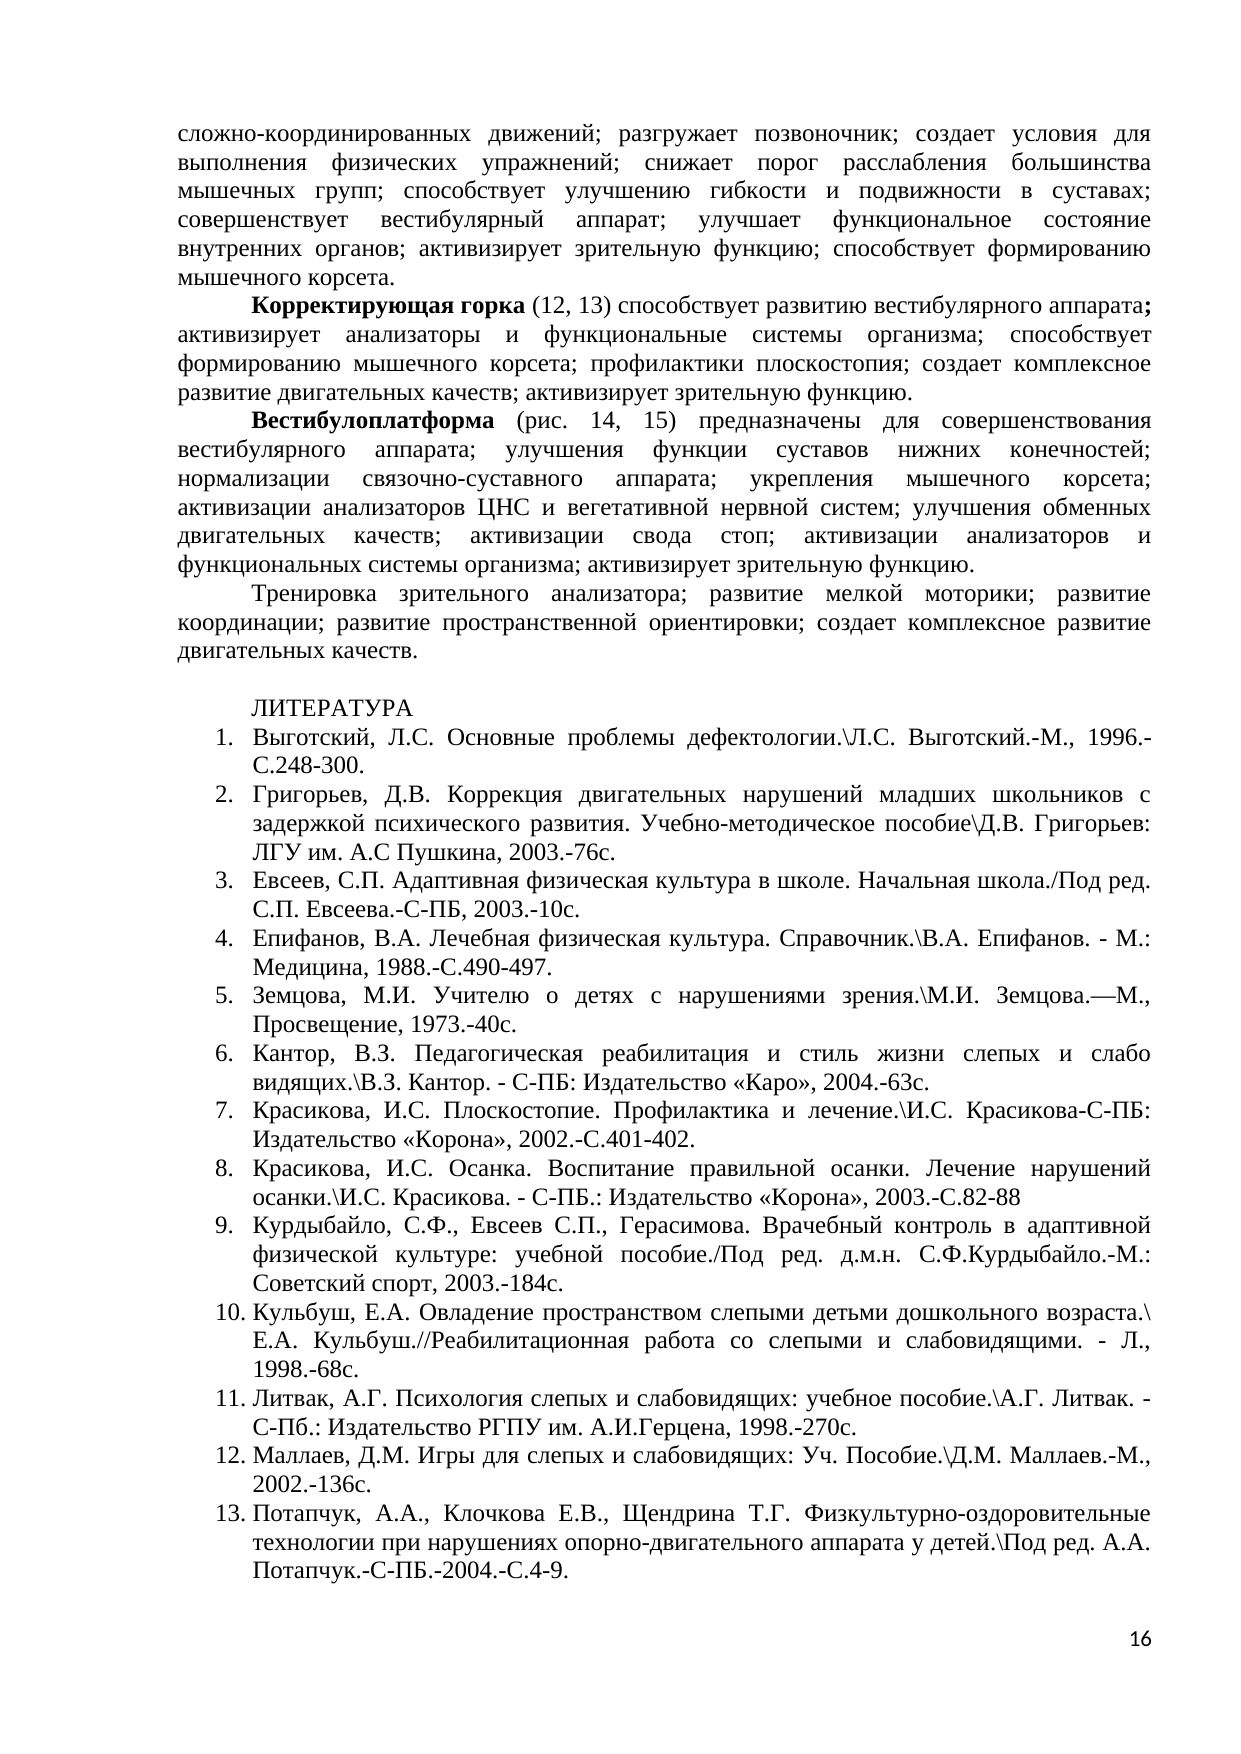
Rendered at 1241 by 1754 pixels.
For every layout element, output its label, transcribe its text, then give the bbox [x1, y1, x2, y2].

list Епифанов, В.А. Лечебная физическая культура. Справочник.\В.А. Епифанов. - М.: Медицина, 1988.-С.490-497. [215, 923, 1152, 981]
list Маллаев, Д.М. Игры для слепых и слабовидящих: Уч. Пособие.\Д.М. Маллаев.-М., 2002.-136с. [215, 1441, 1152, 1498]
text Тренировка зрительного анализатора; развитие мелкой моторики; развитие координации; развитие пространственной ориентировки; создает комплексное развитие двигательных качеств. [177, 578, 1152, 664]
list Евсеев, С.П. Адаптивная физическая культура в школе. Начальная школа./Под ред. С.П. Евсеева.-С-ПБ, 2003.-10с. [215, 866, 1152, 923]
text ЛИТЕРАТУРА [177, 693, 1152, 722]
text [177, 118, 1152, 291]
list Земцова, М.И. Учителю о детях с нарушениями зрения.\М.И. Земцова.—М., Просвещение, 1973.-40с. [215, 981, 1152, 1038]
list Литвак, А.Г. Психология слепых и слабовидящих: учебное пособие.\А.Г. Литвак. - С-Пб.: Издательство РГПУ им. А.И.Герцена, 1998.-270с. [215, 1383, 1152, 1441]
text Вестибулоплатформа (рис. 14, 15) предназначены для совершенствования вестибулярного аппарата; улучшения функции суставов нижних конечностей; нормализации связочно-суставного аппарата; укрепления мышечного корсета; активизации анализаторов ЦНС и вегетативной нервной систем; улучшения обменных двигательных качеств; активизации свода стоп; активизации анализаторов и функциональных системы организма; активизирует зрительную функцию. [177, 406, 1152, 578]
list Красикова, И.С. Осанка. Воспитание правильной осанки. Лечение нарушений осанки.\И.С. Красикова. - С-ПБ.: Издательство «Корона», 2003.-С.82-88 [215, 1153, 1152, 1211]
list Курдыбайло, С.Ф., Евсеев С.П., Герасимова. Врачебный контроль в адаптивной физической культуре: учебной пособие./Под ред. д.м.н. С.Ф.Курдыбайло.-М.: Советский спорт, 2003.-184с. [215, 1211, 1152, 1297]
list Потапчук, А.А., Клочкова Е.В., Щендрина Т.Г. Физкультурно-оздоровительные технологии при нарушениях опорно-двигательного аппарата у детей.\Под ред. А.А. Потапчук.-С-ПБ.-2004.-С.4-9. [215, 1498, 1152, 1584]
list Выготский, Л.С. Основные проблемы дефектологии.\Л.С. Выготский.-М., 1996.-С.248-300. [215, 722, 1152, 779]
list Григорьев, Д.В. Коррекция двигательных нарушений младших школьников с задержкой психического развития. Учебно-методическое пособие\Д.В. Григорьев: ЛГУ им. А.С Пушкина, 2003.-76с. [215, 779, 1152, 866]
list Кантор, В.З. Педагогическая реабилитация и стиль жизни слепых и слабо видящих.\В.З. Кантор. - С-ПБ: Издательство «Каро», 2004.-63с. [215, 1038, 1152, 1096]
text Корректирующая горка (12, 13) способствует развитию вестибулярного аппарата; активизирует анализаторы и функциональные системы организма; способствует формированию мышечного корсета; профилактики плоскостопия; создает комплексное развитие двигательных качеств; активизирует зрительную функцию. [177, 291, 1152, 406]
list Кульбуш, Е.А. Овладение пространством слепыми детьми дошкольного возраста.\Е.А. Кульбуш.//Реабилитационная работа со слепыми и слабовидящими. - Л., 1998.-68с. [215, 1297, 1152, 1383]
list Красикова, И.С. Плоскостопие. Профилактика и лечение.\И.С. Красикова-С-ПБ: Издательство «Корона», 2002.-С.401-402. [215, 1096, 1152, 1153]
